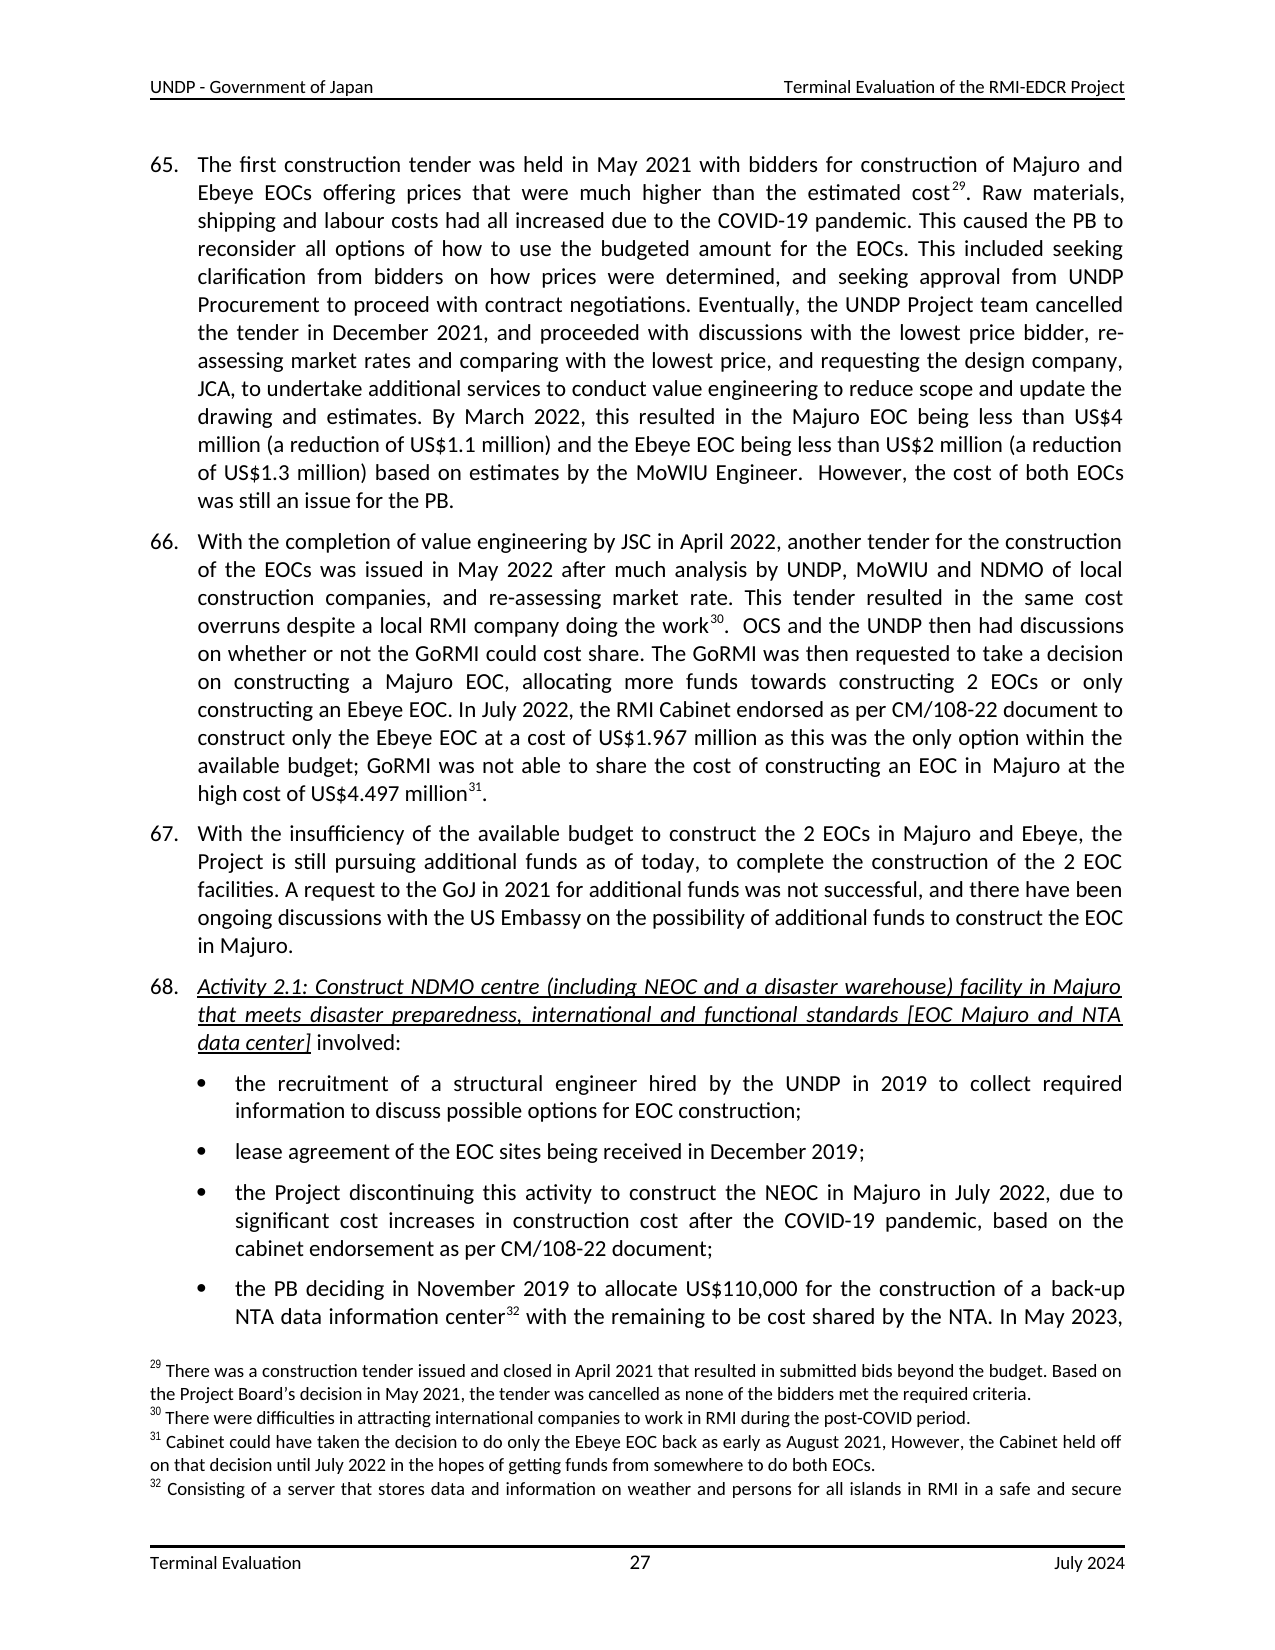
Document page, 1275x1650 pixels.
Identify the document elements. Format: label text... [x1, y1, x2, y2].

list With the completion of value engineering by JSC in April 2022, another tender for the construction of the EOCs was issued in May 2022 after much analysis by UNDP, MoWIU and NDMO of local construction companies, and re-assessing market rate. This tender resulted in the same cost overruns despite a local RMI company doing the work. OCS and the UNDP then had discussions on whether or not the GoRMI could cost share. The GoRMI was then requested to take a decision on constructing a Majuro EOC, allocating more funds towards constructing 2 EOCs or only constructing an Ebeye EOC. In July 2022, the RMI Cabinet endorsed as per CM/108-22 document to construct only the Ebeye EOC at a cost of US$1.967 million as this was the only option within the available budget; GoRMI was not able to share the cost of constructing an EOC in Majuro at the high cost of US$4.497 million. [150, 527, 1125, 807]
list Activity 2.1: Construct NDMO centre (including NEOC and a disaster warehouse) facility in Majuro that meets disaster preparedness, international and functional standards [EOC Majuro and NTA data center] involved: [150, 972, 1125, 1056]
list the Project discontinuing this activity to construct the NEOC in Majuro in July 2022, due to significant cost increases in construction cost after the COVID-19 pandemic, based on the cabinet endorsement as per CM/108-22 document; [197, 1178, 1125, 1262]
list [197, 1274, 1125, 1330]
list the recruitment of a structural engineer hired by the UNDP in 2019 to collect required information to discuss possible options for EOC construction; [197, 1069, 1125, 1125]
list The first construction tender was held in May 2021 with bidders for construction of Majuro and Ebeye EOCs offering prices that were much higher than the estimated cost. Raw materials, shipping and labour costs had all increased due to the COVID-19 pandemic. This caused the PB to reconsider all options of how to use the budgeted amount for the EOCs. This included seeking clarification from bidders on how prices were determined, and seeking approval from UNDP Procurement to proceed with contract negotiations. Eventually, the UNDP Project team cancelled the tender in December 2021, and proceeded with discussions with the lowest price bidder, re-assessing market rates and comparing with the lowest price, and requesting the design company, JCA, to undertake additional services to conduct value engineering to reduce scope and update the drawing and estimates. By March 2022, this resulted in the Majuro EOC being less than US$4 million (a reduction of US$1.1 million) and the Ebeye EOC being less than US$2 million (a reduction of US$1.3 million) based on estimates by the MoWIU Engineer. However, the cost of both EOCs was still an issue for the PB. [150, 150, 1125, 514]
list lease agreement of the EOC sites being received in December 2019; [197, 1137, 1125, 1165]
list With the insufficiency of the available budget to construct the 2 EOCs in Majuro and Ebeye, the Project is still pursuing additional funds as of today, to complete the construction of the 2 EOC facilities. A request to the GoJ in 2021 for additional funds was not successful, and there have been ongoing discussions with the US Embassy on the possibility of additional funds to construct the EOC in Majuro. [150, 819, 1125, 959]
